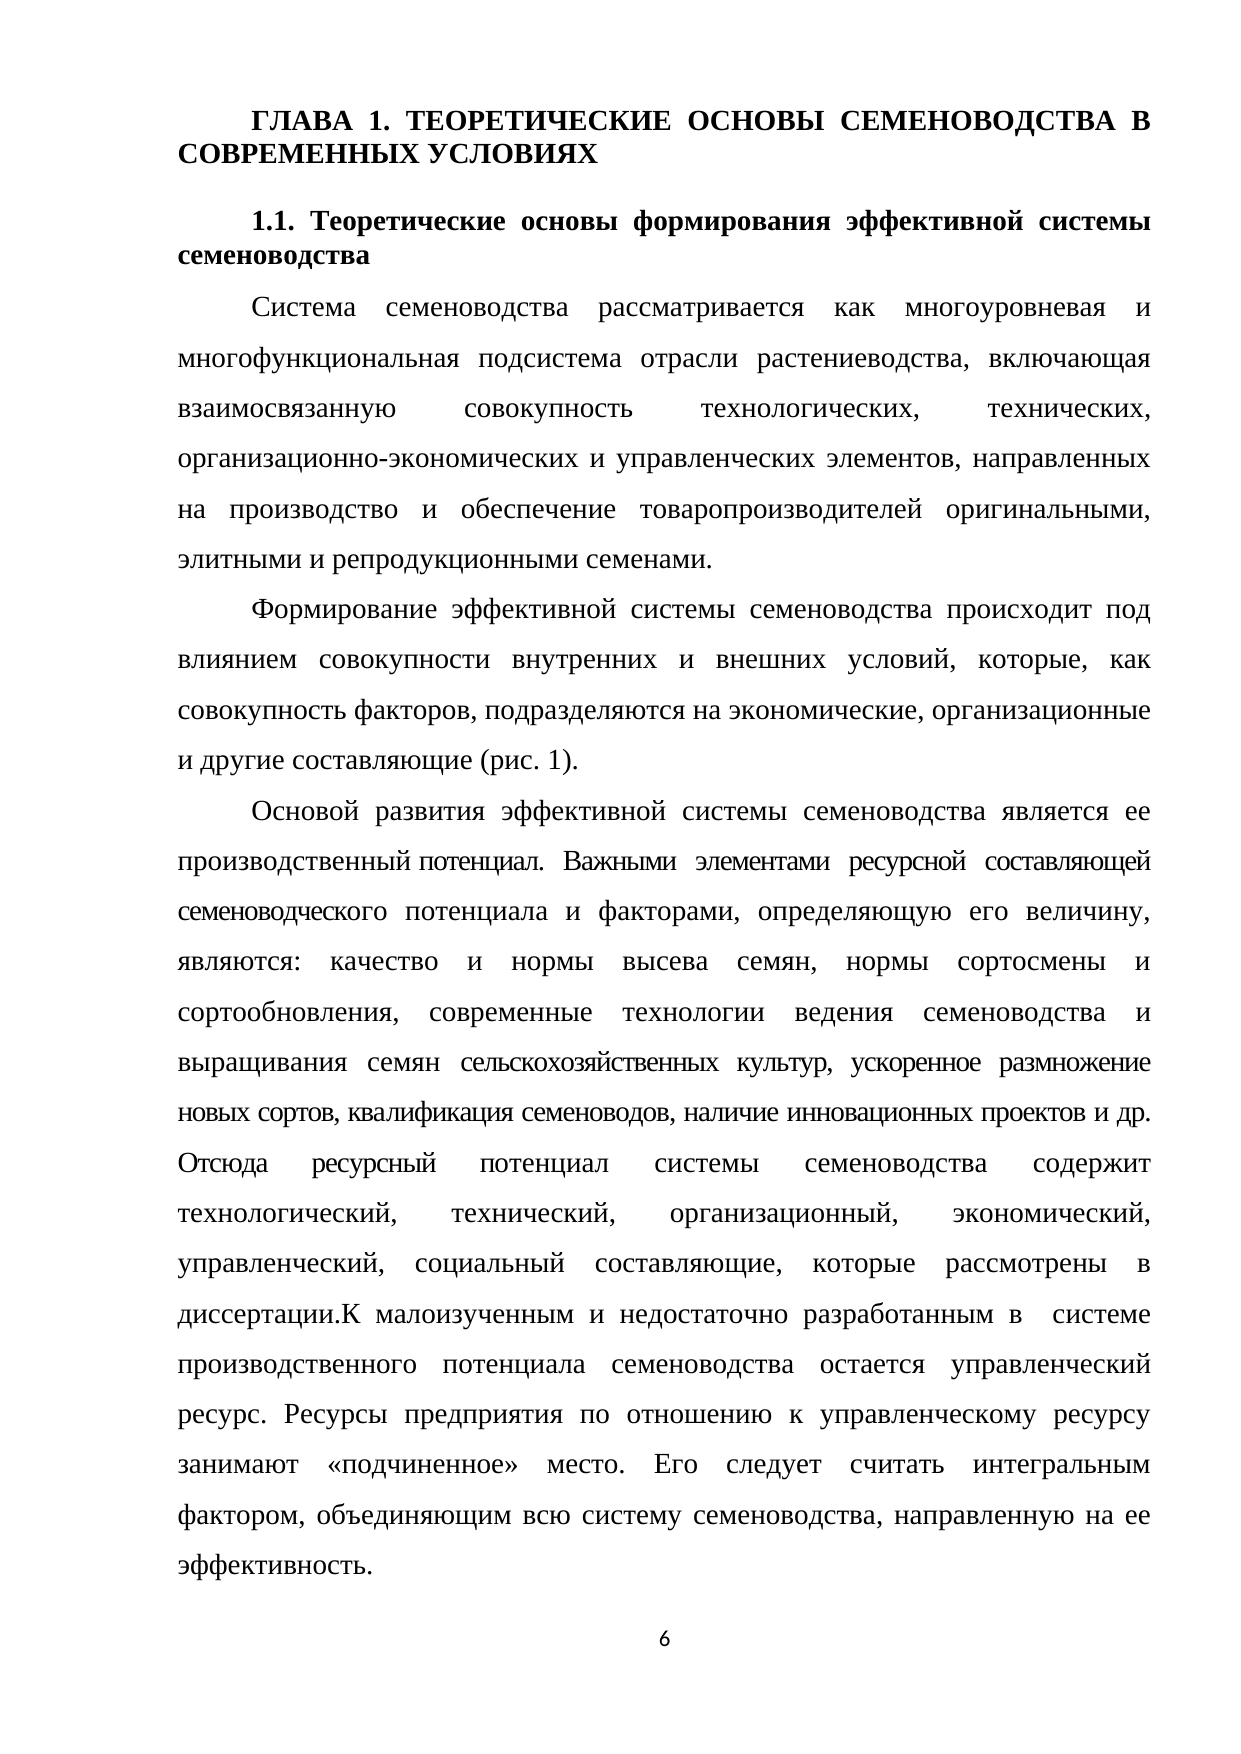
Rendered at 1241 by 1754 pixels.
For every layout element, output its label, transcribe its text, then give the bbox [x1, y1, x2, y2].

text Система семеноводства рассматривается как многоуровневая и многофункциональная подсистема отрасли растениеводства, включающая взаимосвязанную совокупность технологических, технических, организационно-экономических и управленческих элементов, направленных на производство и обеспечение товаропроизводителей оригинальными, элитными и репродукционными семенами. [177, 289, 1152, 574]
text Формирование эффективной системы семеноводства происходит под влиянием совокупности внутренних и внешних условий, которые, как совокупность факторов, подразделяются на экономические, организационные и другие составляющие (рис. 1). [177, 591, 1152, 776]
text Основой развития эффективной системы семеноводства является ее производственный потенциал. Важными элементами ресурсной составляющей семеноводческого потенциала и факторами, определяющую его величину, являются: качество и нормы высева семян, нормы сортосмены и сортообновления, современные технологии ведения семеноводства и выращивания семян сельскохозяйственных культур, ускоренное размножение новых сортов, квалификация семеноводов, наличие инновационных проектов и др. Отсюда ресурсный потенциал системы семеноводства содержит технологический, технический, организационный, экономический, управленческий, социальный составляющие, которые рассмотрены в диссертации.К малоизученным и недостаточно разработанным в системе производственного потенциала семеноводства остается управленческий ресурс. Ресурсы предприятия по отношению к управленческому ресурсу занимают «подчиненное» место. Его следует считать интегральным фактором, объединяющим всю систему семеноводства, направленную на ее эффективность. [177, 793, 1152, 1581]
text ГЛАВА 1. ТЕОРЕТИЧЕСКИЕ ОСНОВЫ СЕМЕНОВОДСТВА В СОВРЕМЕННЫХ УСЛОВИЯХ [177, 103, 1152, 170]
text 1.1. Теоретические основы формирования эффективной системы семеноводства [177, 203, 1152, 270]
